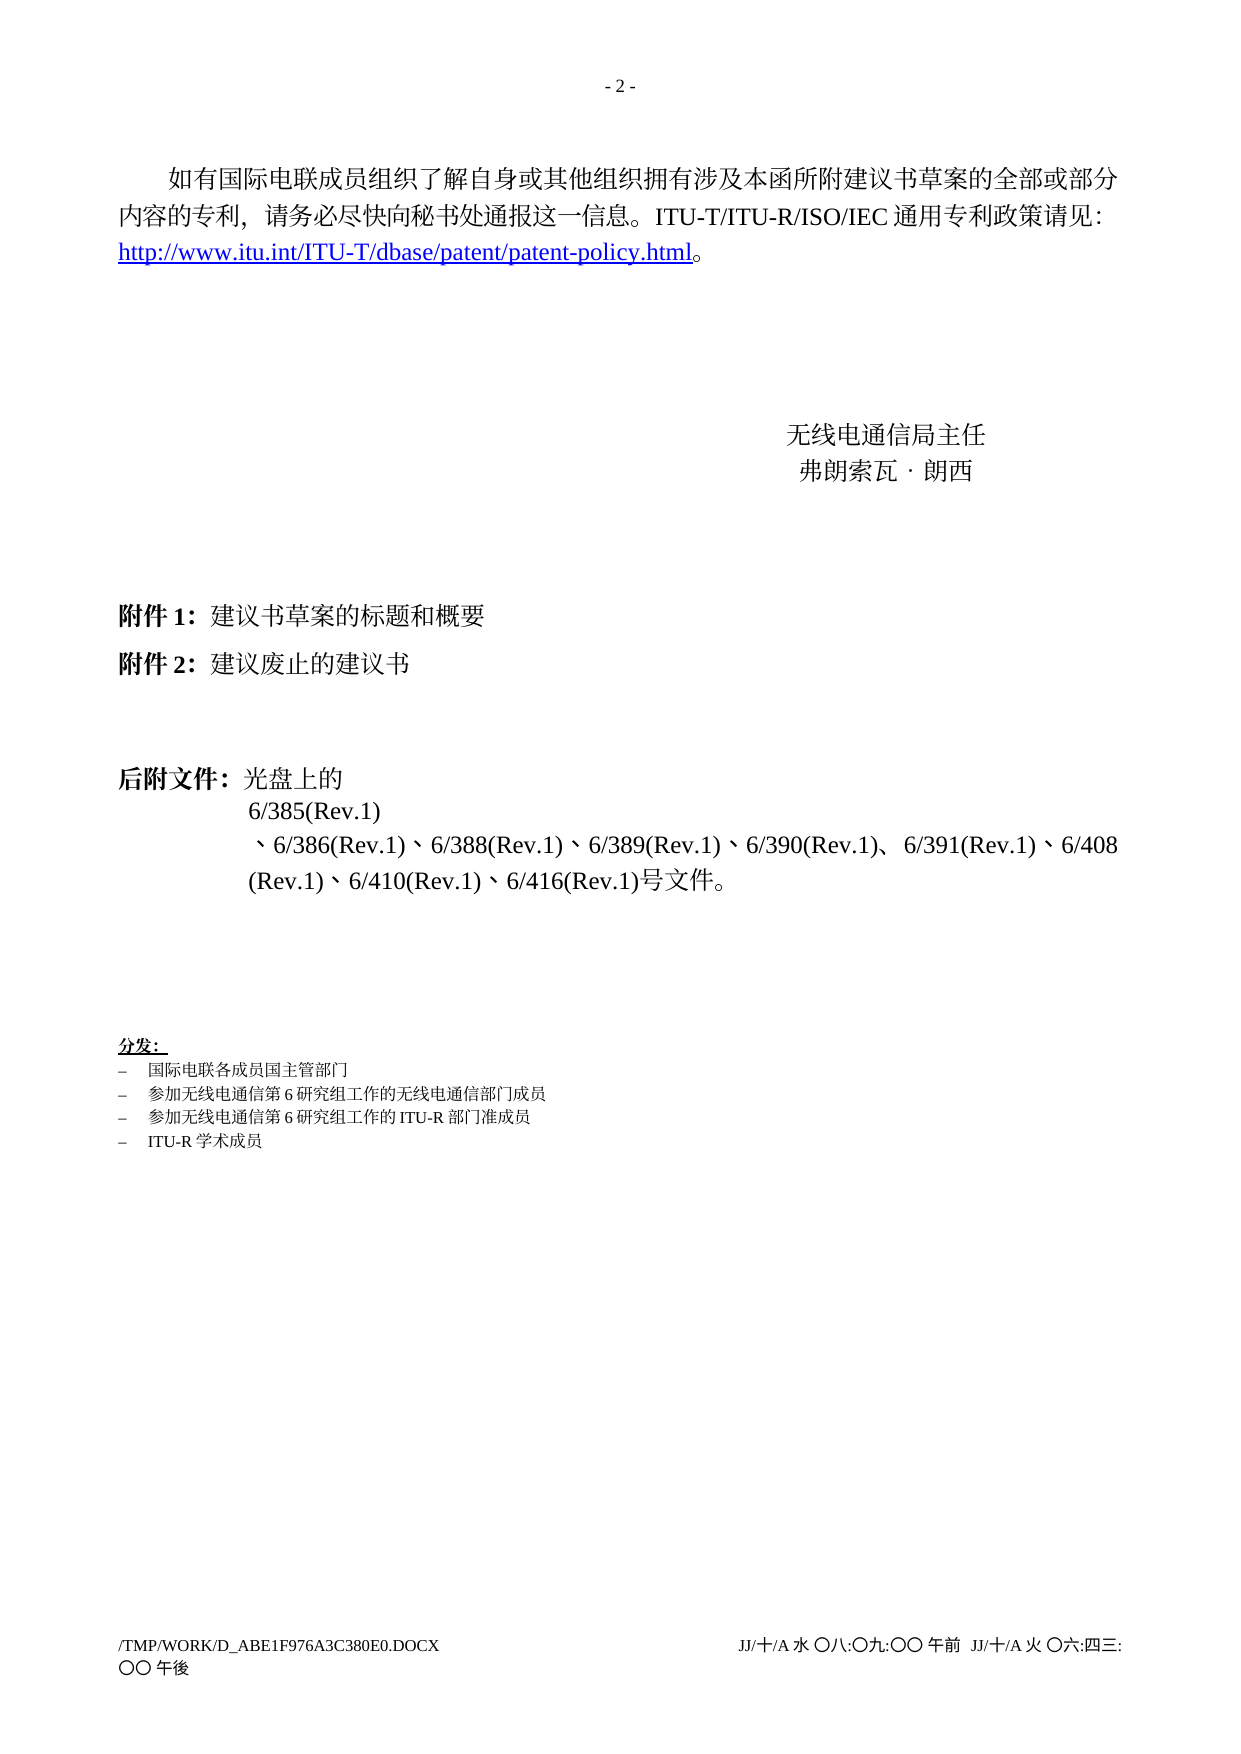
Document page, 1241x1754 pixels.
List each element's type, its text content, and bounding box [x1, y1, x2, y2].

text – 参加无线电通信第6研究组工作的无线电通信部门成员 [118, 1081, 1122, 1105]
text 无线电通信局主任 弗朗索瓦•朗西 [118, 416, 1122, 488]
text – 国际电联各成员国主管部门 [118, 1057, 1122, 1081]
text – 参加无线电通信第6研究组工作的ITU-R部门准成员 [118, 1105, 1122, 1129]
text 如有国际电联成员组织了解自身或其他组织拥有涉及本函所附建议书草案的全部或部分内容的专利，请务必尽快向秘书处通报这一信息。ITU-T/ITU-R/ISO/IEC通用专利政策请见： http://www.itu.int/ITU-T/dbase/patent/patent-policy.html。 [118, 160, 1122, 268]
text 附件1：建议书草案的标题和概要 [118, 597, 1122, 633]
text 后附文件：光盘上的6/385(Rev.1)、6/386(Rev.1)、6/388(Rev.1)、6/389(Rev.1)、6/390(Rev.1)、6/391(Rev.1)、6/408(Rev.1)、6/410(Rev.1)、6/416(Rev.1)号文件。 [118, 760, 1122, 897]
text 附件2：建议废止的建议书 [118, 645, 1122, 681]
text 分发： [118, 1033, 1122, 1057]
text – ITU-R学术成员 [118, 1129, 1122, 1153]
